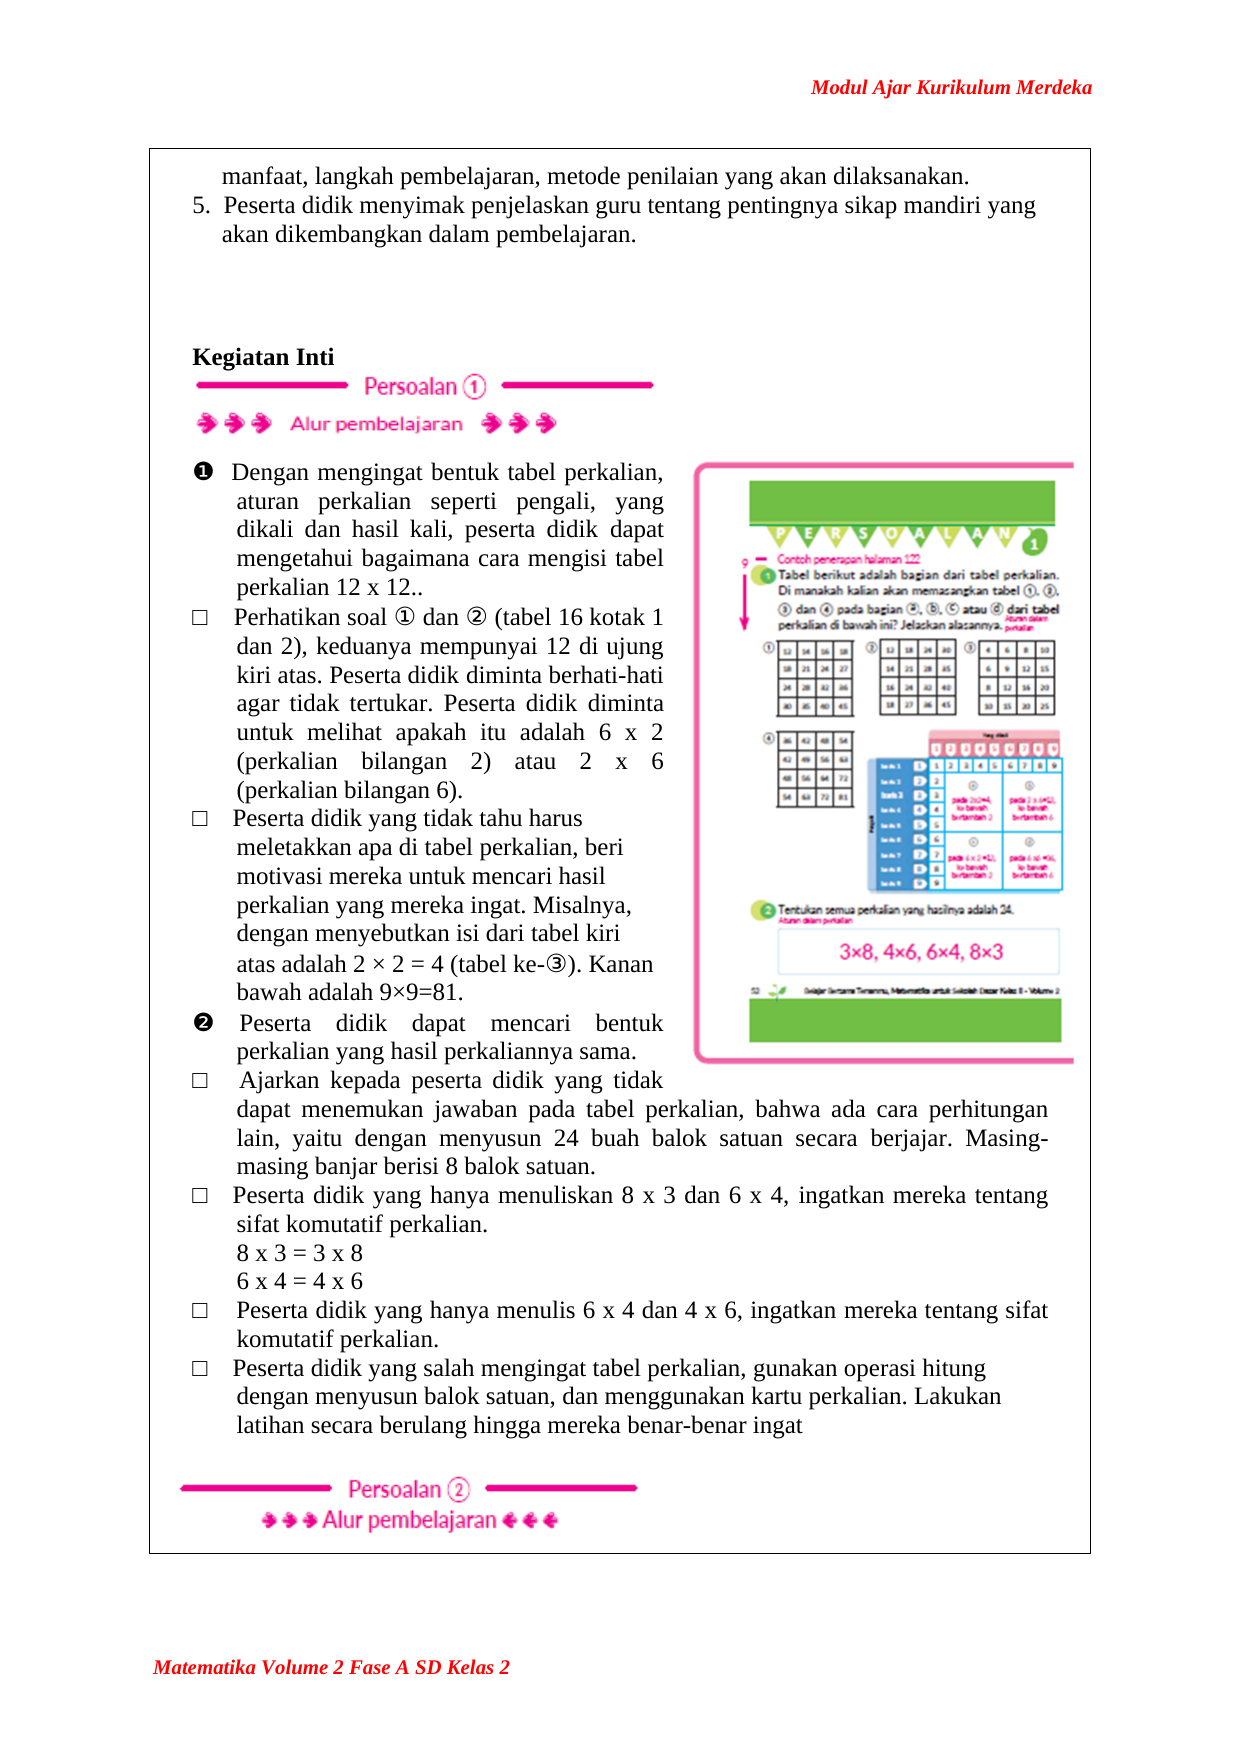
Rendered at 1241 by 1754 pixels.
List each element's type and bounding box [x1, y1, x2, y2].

picture [177, 1467, 650, 1541]
picture [192, 371, 663, 456]
table_cell [150, 149, 1090, 1553]
picture [682, 451, 1074, 1083]
